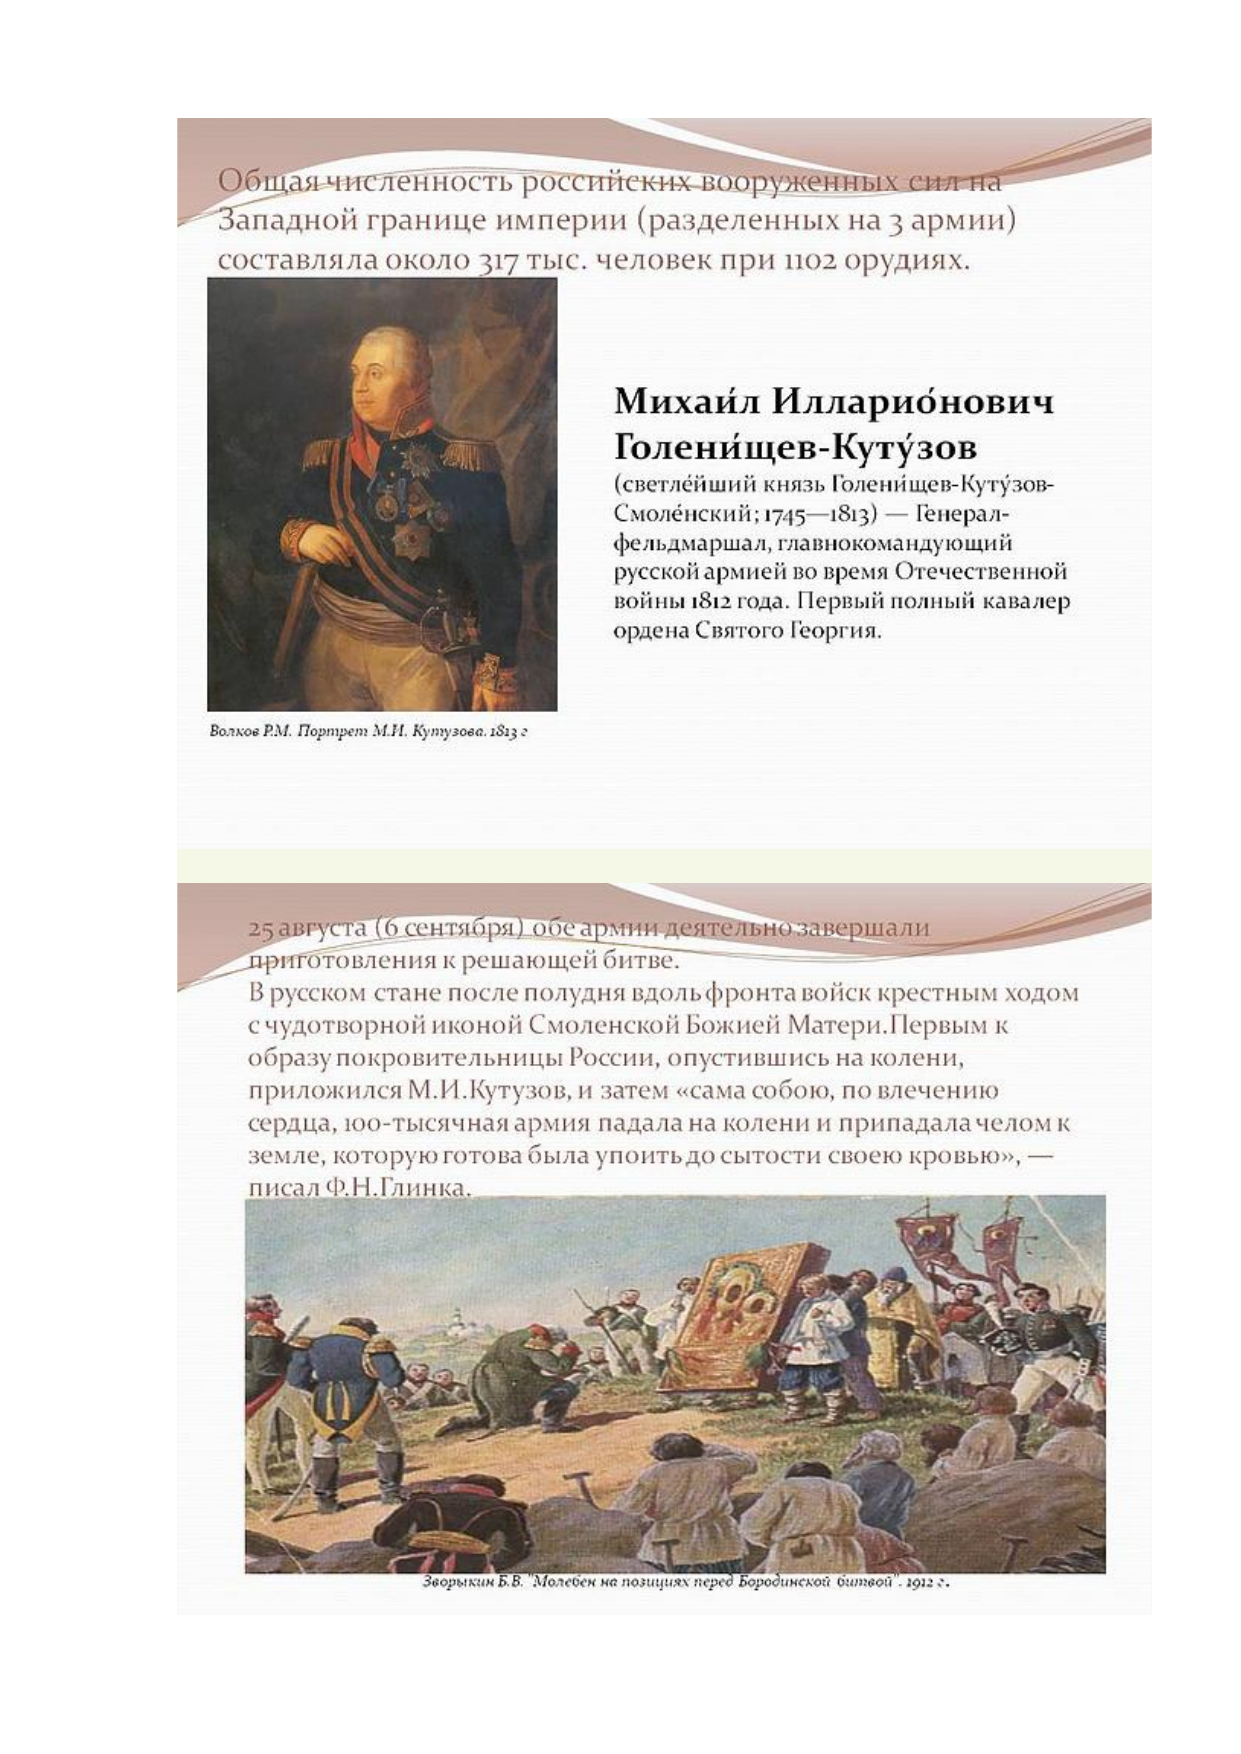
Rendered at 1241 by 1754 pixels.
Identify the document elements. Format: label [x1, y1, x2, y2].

picture [177, 118, 1152, 849]
picture [177, 883, 1152, 1615]
